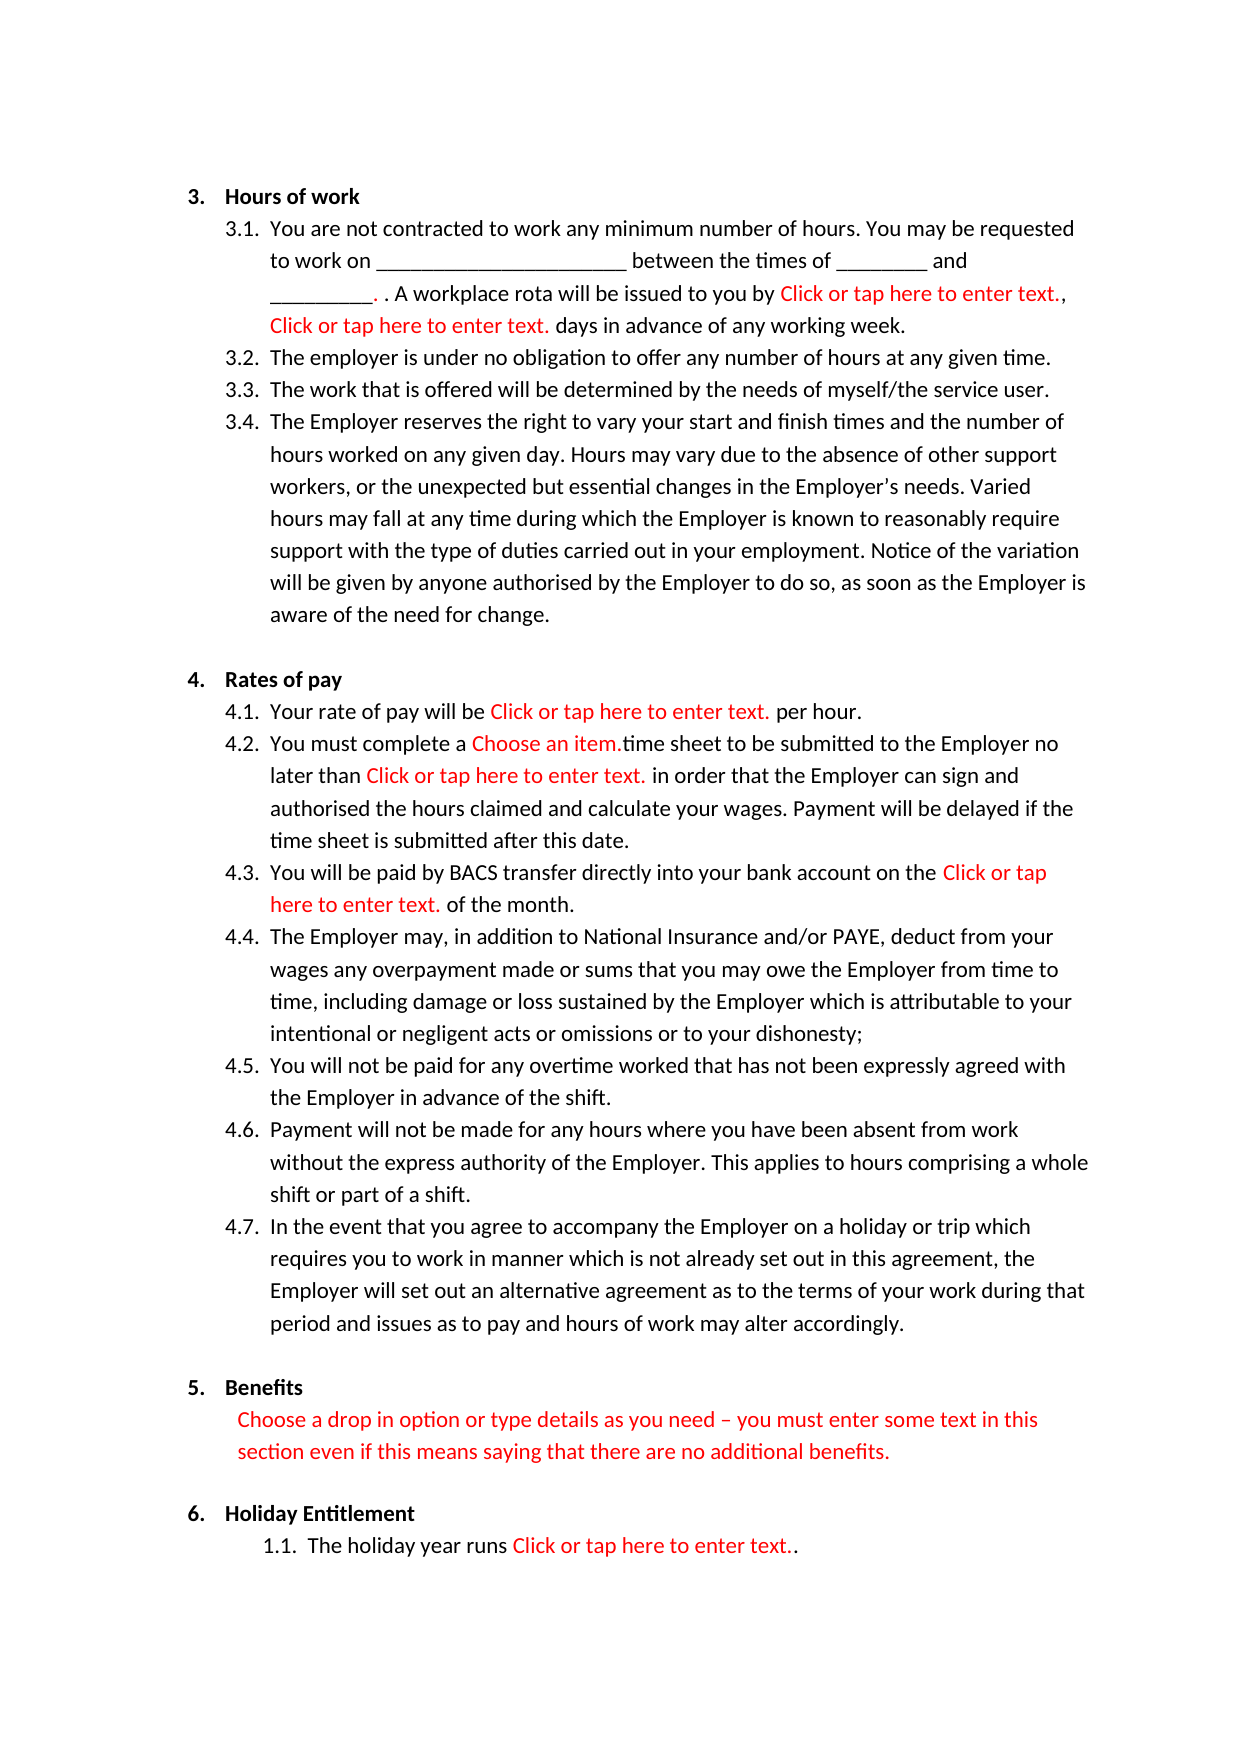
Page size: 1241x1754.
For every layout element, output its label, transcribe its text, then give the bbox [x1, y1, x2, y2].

list Your rate of pay will be ​Click or tap here to enter text.​ per hour. [225, 697, 1090, 725]
list In the event that you agree to accompany the Employer on a holiday or trip which requires you to work in manner which is not already set out in this agreement, the Employer will set out an alternative agreement as to the terms of your work during that period and issues as to pay and hours of work may alter accordingly. [225, 1212, 1090, 1337]
list The work that is offered will be determined by the needs of myself/the service user. [225, 375, 1090, 403]
list The employer is under no obligation to offer any number of hours at any given time. [225, 343, 1090, 371]
list Rates of pay [187, 665, 1090, 693]
list Payment will not be made for any hours where you have been absent from work without the express authority of the Employer. This applies to hours comprising a whole shift or part of a shift. [225, 1116, 1090, 1208]
list Benefits [187, 1373, 1090, 1401]
list You must complete a ​Choose an item.​time sheet to be submitted to the Employer no later than ​Click or tap here to enter text.​ in order that the Employer can sign and authorised the hours claimed and calculate your wages. Payment will be delayed if the time sheet is submitted after this date. [225, 729, 1090, 854]
list You are not contracted to work any minimum number of hours. You may be requested to work on ______________________ between the times of ________ and _________.​ . A workplace rota will be issued to you by ​Click or tap here to enter text.​, ​Click or tap here to enter text.​ days in advance of any working week. [225, 214, 1090, 339]
list Holiday Entitlement [187, 1499, 1090, 1527]
list The Employer may, in addition to National Insurance and/or PAYE, deduct from your wages any overpayment made or sums that you may owe the Employer from time to time, including damage or loss sustained by the Employer which is attributable to your intentional or negligent acts or omissions or to your dishonesty; [225, 922, 1090, 1047]
list You will not be paid for any overtime worked that has not been expressly agreed with the Employer in advance of the shift. [225, 1051, 1090, 1111]
text ​​Choose a drop in option or type details as you need – you must enter some text in this section even if this means saying that there are no additional benefits.​ [237, 1405, 1090, 1466]
list You will be paid by BACS transfer directly into your bank account on the ​Click or tap here to enter text.​ of the month. [225, 858, 1090, 918]
list The holiday year runs ​Click or tap here to enter text.​. [262, 1531, 1090, 1559]
list The Employer reserves the right to vary your start and finish times and the number of hours worked on any given day. Hours may vary due to the absence of other support workers, or the unexpected but essential changes in the Employer’s needs. Varied hours may fall at any time during which the Employer is known to reasonably require support with the type of duties carried out in your employment. Notice of the variation will be given by anyone authorised by the Employer to do so, as soon as the Employer is aware of the need for change. [225, 407, 1090, 629]
list Hours of work [187, 182, 1090, 210]
